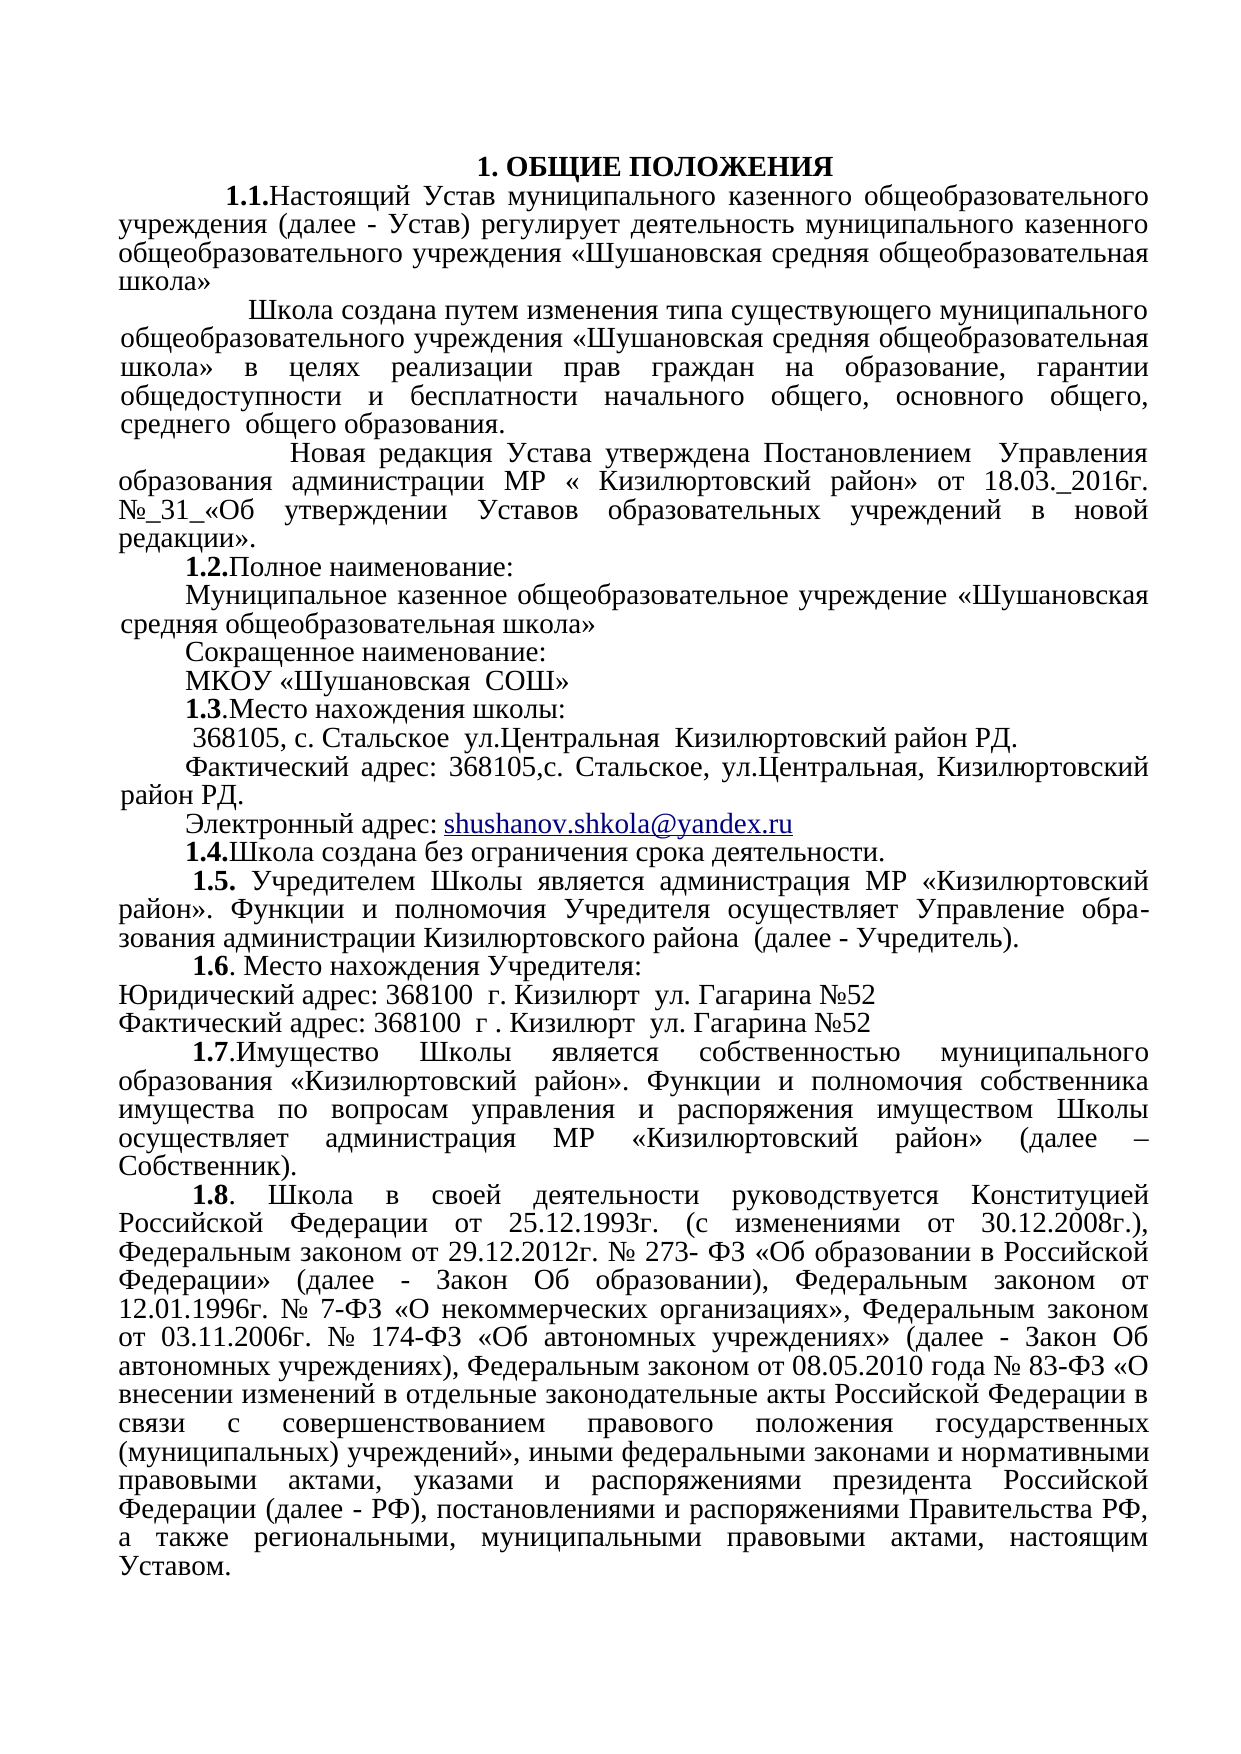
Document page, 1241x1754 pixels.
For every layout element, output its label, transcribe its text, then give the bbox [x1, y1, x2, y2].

text Электронный адрес: shushanov.shkola@yandex.ru [120, 810, 1149, 839]
text 1.1.Настоящий Устав муниципального казенного общеобразовательного учреждения (далее - Устав) регулирует деятельность муниципального казенного общеобразовательного учреждения «Шушановская средняя общеобразовательная школа» [118, 182, 1149, 296]
text МКОУ «Шушановская СОШ» [120, 667, 1149, 696]
text Новая редакция Устава утверждена Постановлением Управления образования администрации МР « Кизилюртовский район» от 18.03._2016г. №_31_«Об утверждении Уставов образовательных учреждений в новой редакции». [118, 439, 1149, 553]
text Фактический адрес: 368100 г . Кизилюрт ул. Гагарина №52 [118, 1010, 1149, 1038]
text Муниципальное казенное общеобразовательное учреждение «Шушановская средняя общеобразовательная школа» [120, 582, 1149, 639]
text 1. ОБЩИЕ ПОЛОЖЕНИЯ [476, 154, 1152, 182]
text 1.6. Место нахождения Учредителя: [118, 953, 1149, 981]
text 1.4.Школа создана без ограничения срока деятельности. [118, 839, 1149, 867]
text 1.3.Место нахождения школы: [118, 696, 1149, 724]
text Сокращенное наименование: [120, 639, 1149, 667]
text Школа создана путем изменения типа существующего муниципального общеобразовательного учреждения «Шушановская средняя общеобразовательная школа» в целях реализации прав граждан на образование, гарантии общедоступности и бесплатности начального общего, основного общего, среднего общего образования. [120, 296, 1149, 439]
text 1.5. Учредителем Школы является администрация МР «Кизилюртовский район». Функции и полномочия Учредителя осуществляет Управление образования администрации Кизилюртовского района (далее - Учредитель). [118, 867, 1149, 953]
text 1.2.Полное наименование: [118, 553, 1149, 582]
text 368105, с. Стальское ул.Центральная Кизилюртовский район РД. [120, 724, 1149, 753]
text 1.7.Имущество Школы является собственностью муниципального образования «Кизилюртовский район». Функции и полномочия собственника имущества по вопросам управления и распоряжения имуществом Школы осуществляет администрация МР «Кизилюртовский район» (далее – Собственник). [118, 1038, 1149, 1181]
text 1.8. Школа в своей деятельности руководствуется Конституцией Российской Федерации от 25.12.1993г. (с изменениями от 30.12.2008г.), Федеральным законом от 29.12.2012г. № 273- ФЗ «Об образовании в Российской Федерации» (далее - Закон Об образовании), Федеральным законом от 12.01.1996г. № 7-ФЗ «О некоммерческих организациях», Федеральным законом от 03.11.2006г. № 174-ФЗ «Об автономных учреждениях» (далее - Закон Об автономных учреждениях), Федеральным законом от 08.05.2010 года № 83-ФЗ «О внесении изменений в отдельные законодательные акты Российской Федерации в связи с совершенствованием правового положения государственных (муниципальных) учреждений», иными федеральными законами и нормативными правовыми актами, указами и распоряжениями президента Российской Федерации (далее - РФ), постановлениями и распоряжениями Правительства РФ, а также региональными, муниципальными правовыми актами, настоящим Уставом. [118, 1181, 1149, 1581]
text Юридический адрес: 368100 г. Кизилюрт ул. Гагарина №52 [118, 981, 1149, 1010]
text Фактический адрес: 368105,с. Стальское, ул.Центральная, Кизилюртовский район РД. [120, 753, 1149, 810]
